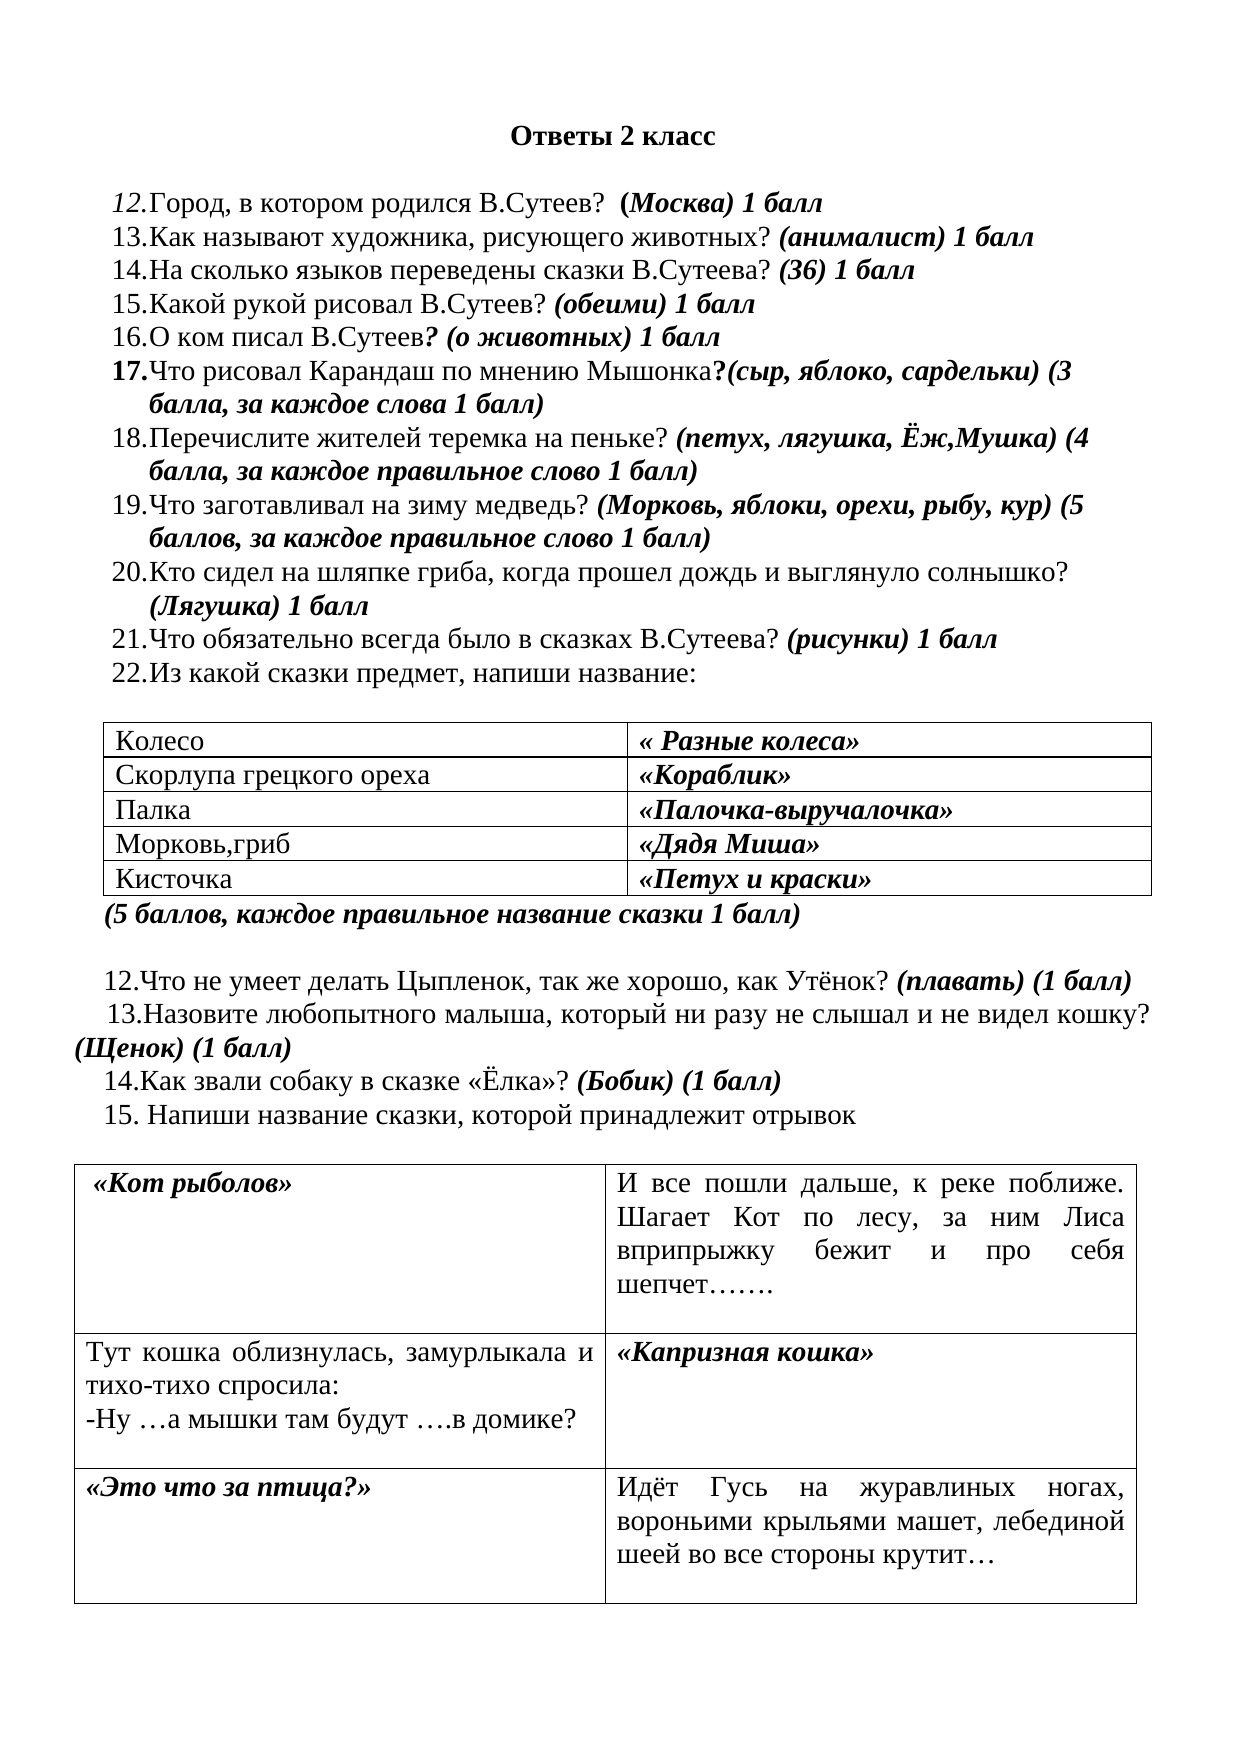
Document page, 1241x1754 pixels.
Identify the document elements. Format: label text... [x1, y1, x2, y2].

list Город, в котором родился В.Сутеев? (Москва) 1 балл [111, 185, 1152, 219]
list О ком писал В.Сутеев? (о животных) 1 балл [111, 319, 1152, 353]
text Ответы 2 класс [74, 118, 1152, 152]
table_cell Кисточка [104, 861, 627, 895]
table_header «Кот рыболов» [75, 1165, 605, 1333]
text 12.Что не умеет делать Цыпленок, так же хорошо, как Утёнок? (плавать) (1 балл) [74, 963, 1152, 996]
table_cell «Это что за птица?» [75, 1469, 605, 1603]
text 15. Напиши название сказки, которой принадлежит отрывок [74, 1097, 1152, 1131]
table_header « Разные колеса» [628, 723, 1151, 756]
list Перечислите жителей теремка на пеньке? (петух, лягушка, Ёж,Мушка) (4 балла, за каждое правильное слово 1 балл) [111, 420, 1152, 487]
list Что рисовал Карандаш по мнению Мышонка?(сыр, яблоко, сардельки) (3 балла, за каждое слова 1 балл) [111, 353, 1152, 420]
table_cell Тут кошка облизнулась, замурлыкала и тихо-тихо спросила: -Ну …а мышки там будут ….в домике? [75, 1334, 605, 1468]
list Кто сидел на шляпке гриба, когда прошел дождь и выглянуло солнышко? (Лягушка) 1 балл [111, 554, 1152, 621]
list Как называют художника, рисующего животных? (анималист) 1 балл [111, 219, 1152, 252]
table_cell «Палочка-выручалочка» [628, 792, 1151, 826]
list Что заготавливал на зиму медведь? (Морковь, яблоки, орехи, рыбу, кур) (5 баллов, за каждое правильное слово 1 балл) [111, 487, 1152, 554]
table_cell Скорлупа грецкого ореха [104, 758, 627, 791]
list Что обязательно всегда было в сказках В.Сутеева? (рисунки) 1 балл [111, 621, 1152, 655]
table_cell «Петух и краски» [628, 861, 1151, 895]
text 14.Как звали собаку в сказке «Ёлка»? (Бобик) (1 балл) [74, 1063, 1152, 1097]
list Из какой сказки предмет, напиши название: [111, 655, 1152, 688]
table_header И все пошли дальше, к реке поближе. Шагает Кот по лесу, за ним Лиса вприпрыжку бежит и про себя шепчет……. [606, 1165, 1136, 1333]
list На сколько языков переведены сказки В.Сутеева? (36) 1 балл [111, 252, 1152, 286]
text 13.Назовите любопытного малыша, который ни разу не слышал и не видел кошку? (Щенок) (1 балл) [74, 996, 1152, 1063]
table_cell Палка [104, 792, 627, 826]
table_cell Идёт Гусь на журавлиных ногах, вороньими крыльями машет, лебединой шеей во все стороны крутит… [606, 1469, 1136, 1603]
table_cell Морковь,гриб [104, 827, 627, 860]
list (5 баллов, каждое правильное название сказки 1 балл) [103, 896, 1152, 929]
table_cell «Капризная кошка» [606, 1334, 1136, 1468]
table_cell «Дядя Миша» [628, 827, 1151, 860]
table_cell «Кораблик» [628, 758, 1151, 791]
list Какой рукой рисовал В.Сутеев? (обеими) 1 балл [111, 286, 1152, 319]
table_header Колесо [104, 723, 627, 756]
